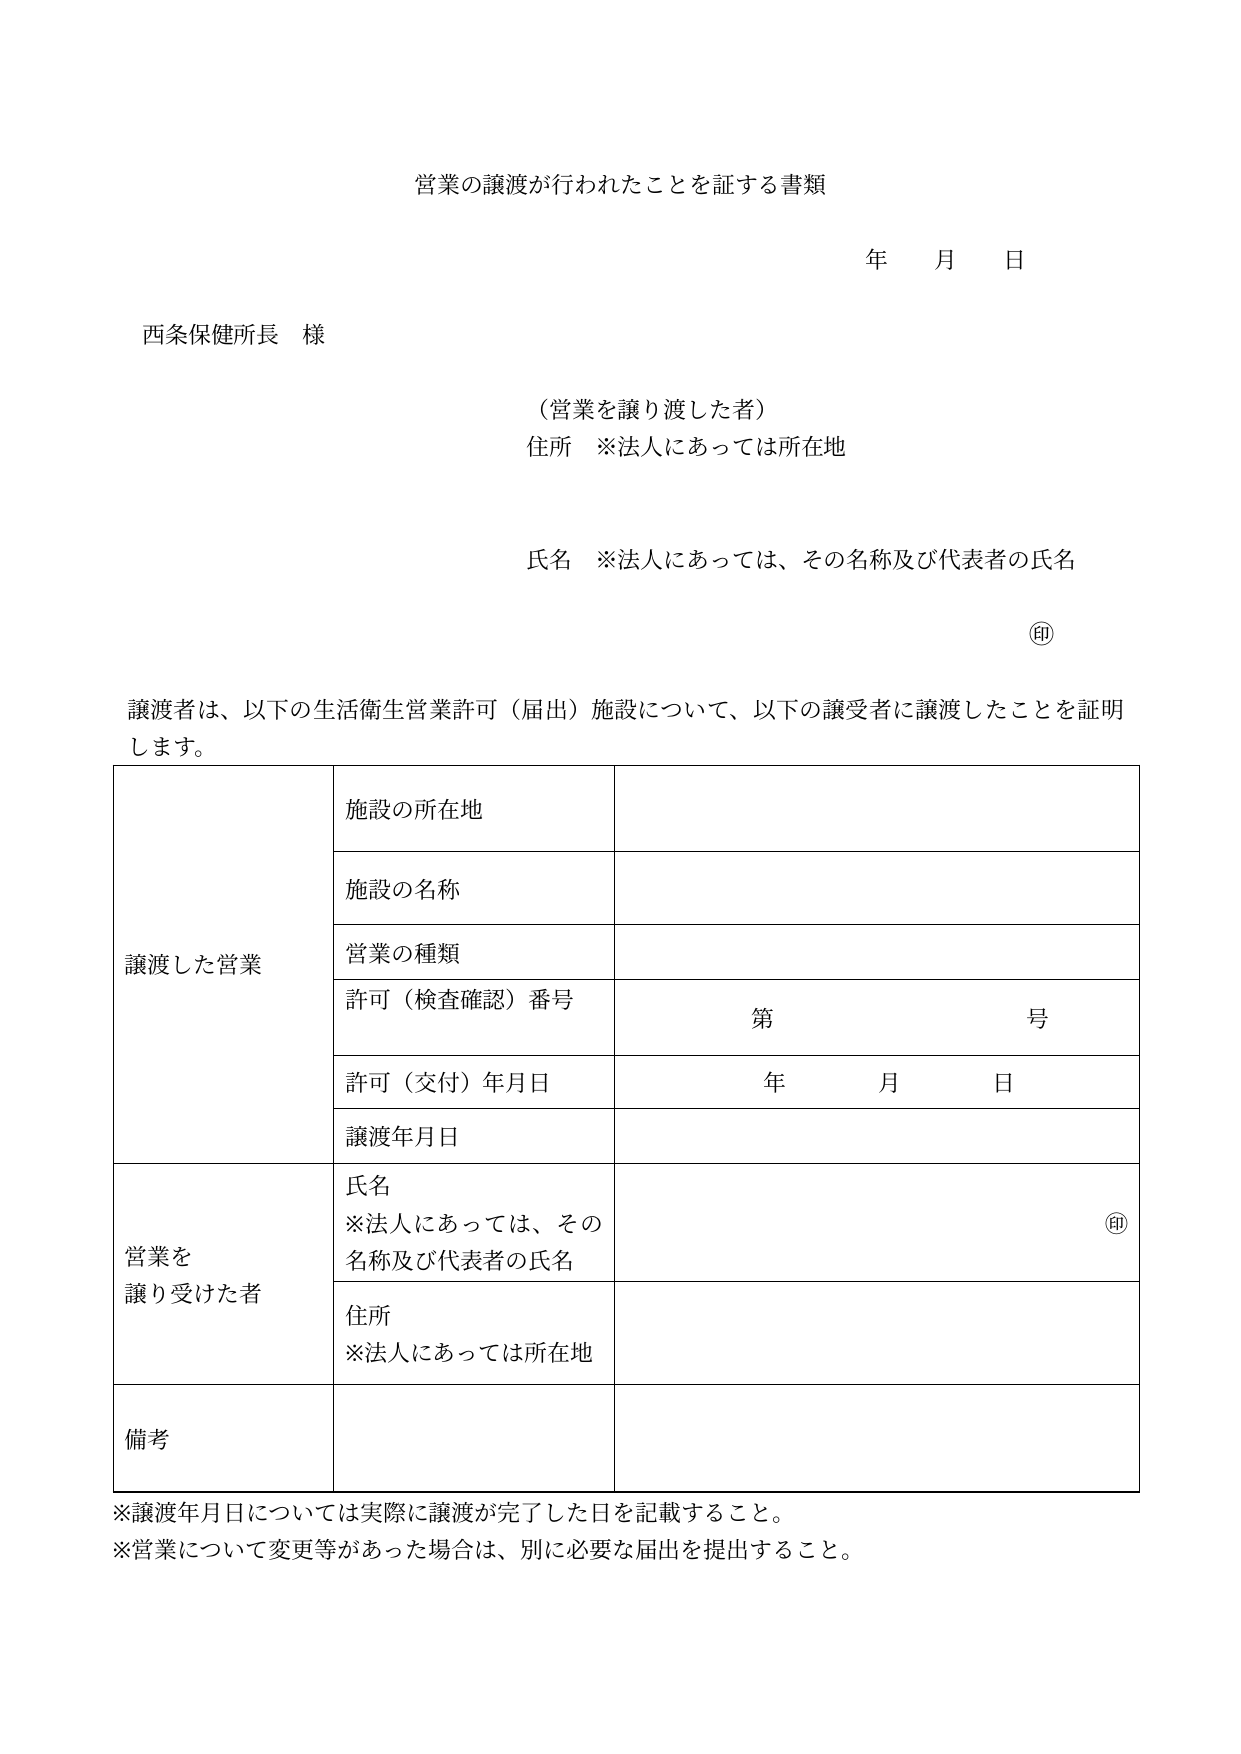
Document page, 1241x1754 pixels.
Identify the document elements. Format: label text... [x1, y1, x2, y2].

text 住所 ※法人にあっては所在地 [526, 427, 1128, 464]
table_cell [615, 1282, 1139, 1384]
table_cell 譲渡年月日 [334, 1109, 614, 1162]
table_header 譲渡した営業 [114, 766, 333, 1162]
text （営業を譲り渡した者） [526, 389, 1128, 427]
table_cell [334, 1385, 614, 1491]
text ※譲渡年月日については実際に譲渡が完了した日を記載すること。 [112, 1492, 1128, 1530]
text 譲渡者は、以下の生活衛生営業許可（届出）施設について、以下の譲受者に譲渡したことを証明します。 [127, 689, 1128, 764]
table_cell 氏名 ※法人にあっては、その名称及び代表者の氏名 [334, 1164, 614, 1281]
table_cell 施設の名称 [334, 852, 614, 924]
table_cell 許可（検査確認）番号 [334, 980, 614, 1055]
table_cell [615, 1109, 1139, 1162]
table_cell 営業を 譲り受けた者 [114, 1164, 333, 1384]
table_cell 年 月 日 [615, 1056, 1139, 1108]
table_cell [615, 852, 1139, 924]
table_cell [615, 1385, 1139, 1491]
text ㊞ [112, 614, 1128, 652]
text 西条保健所長 様 [142, 314, 1128, 352]
table_cell 営業の種類 [334, 925, 614, 979]
text 営業の譲渡が行われたことを証する書類 [112, 164, 1128, 202]
text ※営業について変更等があった場合は、別に必要な届出を提出すること。 [112, 1530, 1128, 1567]
table_cell 備考 [114, 1385, 333, 1491]
table_cell 許可（交付）年月日 [334, 1056, 614, 1108]
table_header [615, 766, 1139, 851]
table_header 施設の所在地 [334, 766, 614, 851]
table_cell [615, 925, 1139, 979]
table_cell 住所 ※法人にあっては所在地 [334, 1282, 614, 1384]
table_cell 第 号 [615, 980, 1139, 1055]
table_cell ㊞ [615, 1164, 1139, 1281]
text 年 月 日 [865, 239, 1128, 277]
text 氏名 ※法人にあっては、その名称及び代表者の氏名 [526, 539, 1128, 577]
